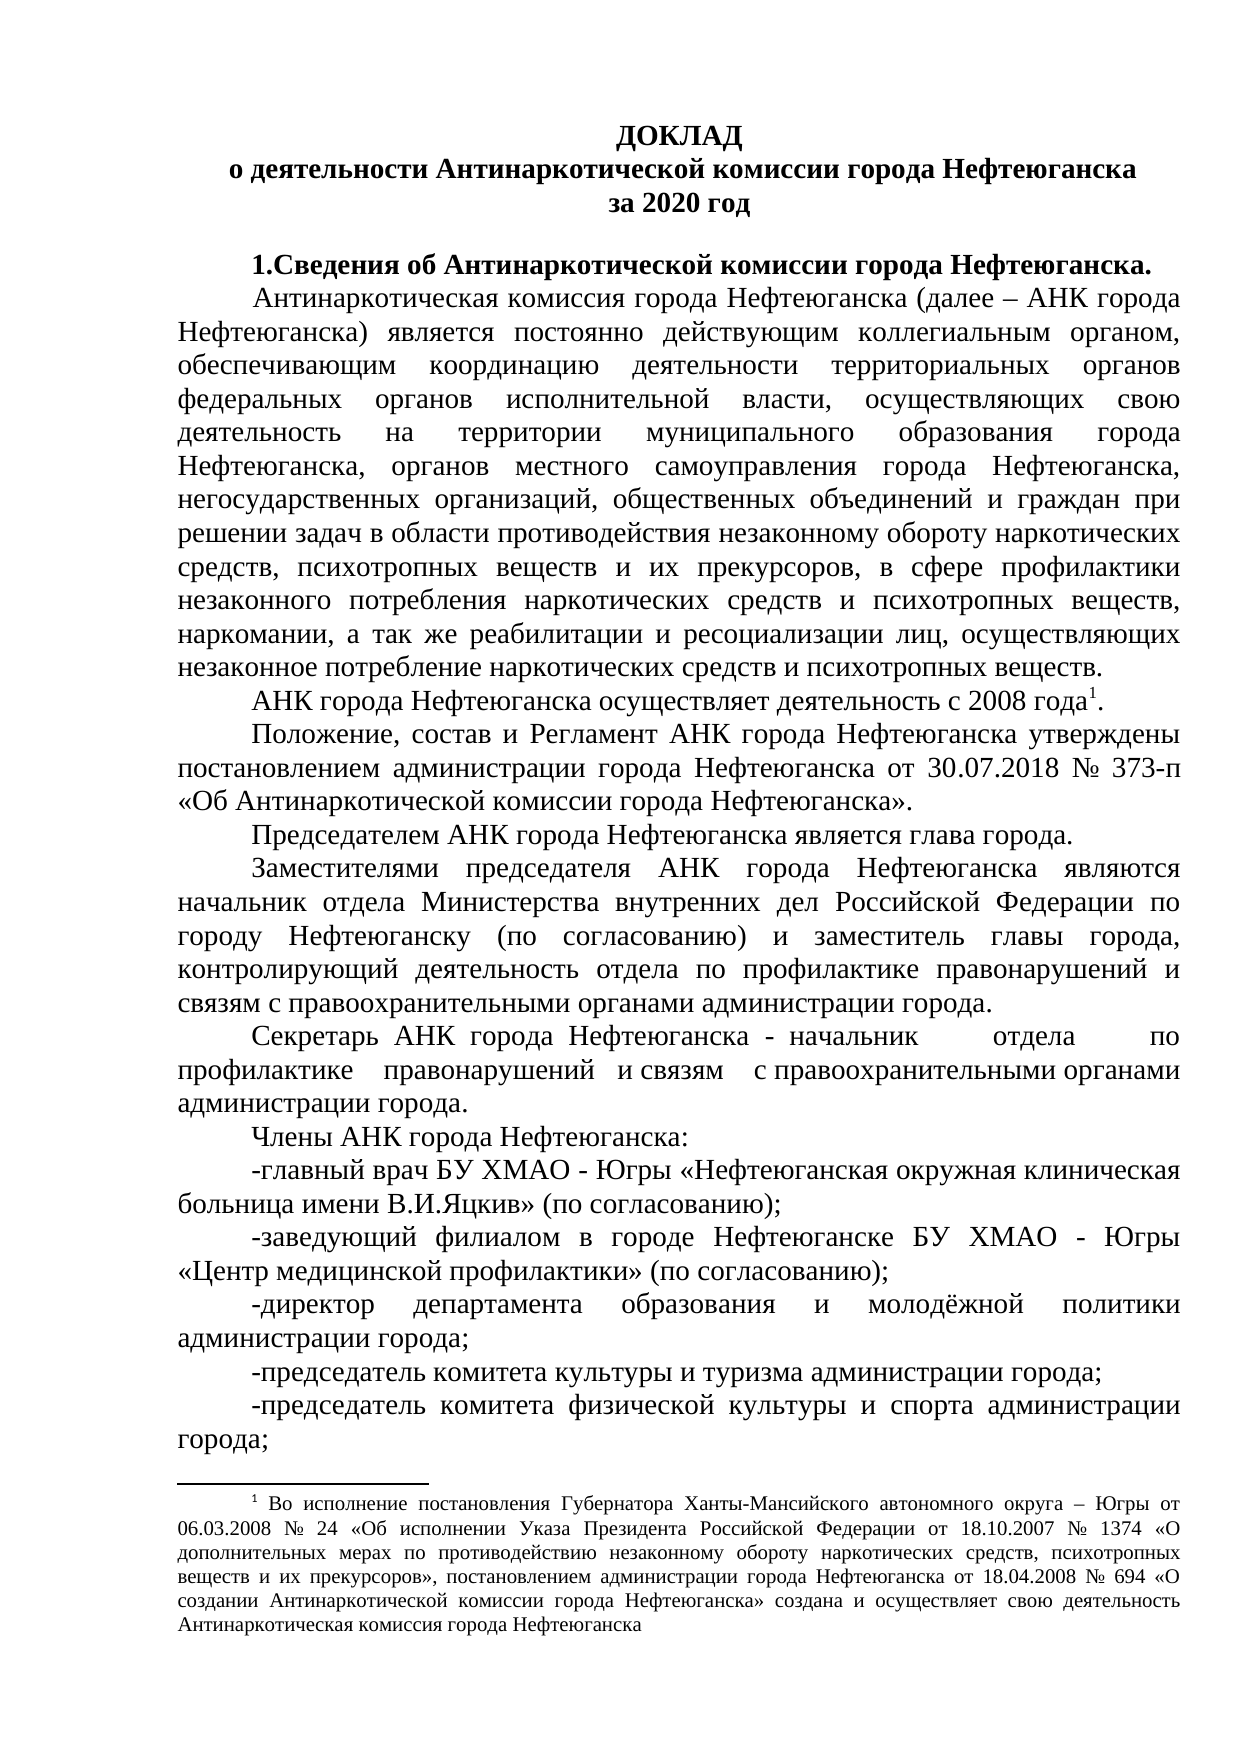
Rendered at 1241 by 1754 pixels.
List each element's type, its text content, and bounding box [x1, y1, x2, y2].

title Члены АНК города Нефтеюганска: [177, 1119, 1181, 1152]
title -директор департамента образования и молодёжной политики администрации города; [177, 1287, 1181, 1354]
title -главный врач БУ ХМАО - Югры «Нефтеюганская окружная клиническая больница имени В.И.Яцкив» (по согласованию); [177, 1152, 1181, 1219]
text 1.Сведения об Антинаркотической комиссии города Нефтеюганска. [177, 247, 1181, 280]
text Антинаркотическая комиссия города Нефтеюганска (далее – АНК города Нефтеюганска) является постоянно действующим коллегиальным органом, обеспечивающим координацию деятельности территориальных органов федеральных органов исполнительной власти, осуществляющих свою деятельность на территории муниципального образования города Нефтеюганска, органов местного самоуправления города Нефтеюганска, негосударственных организаций, общественных объединений и граждан при решении задач в области противодействия незаконному обороту наркотических средств, психотропных веществ и их прекурсоров, в сфере профилактики незаконного потребления наркотических средств и психотропных веществ, наркомании, а так же реабилитации и ресоциализации лиц, осуществляющих незаконное потребление наркотических средств и психотропных веществ. [177, 280, 1181, 683]
title -председатель комитета физической культуры и спорта администрации города; [177, 1387, 1181, 1454]
title -заведующий филиалом в городе Нефтеюганске БУ ХМАО - Югры «Центр медицинской профилактики» (по согласованию); [177, 1219, 1181, 1287]
text ДОКЛАД [177, 118, 1181, 152]
title Положение, состав и Регламент АНК города Нефтеюганска утверждены постановлением администрации города Нефтеюганска от 30.07.2018 № 373-п «Об Антинаркотической комиссии города Нефтеюганска». [177, 716, 1181, 817]
title Председателем АНК города Нефтеюганска является глава города. [177, 817, 1181, 851]
text АНК города Нефтеюганска осуществляет деятельность с 2008 года. [177, 683, 1181, 716]
text о деятельности Антинаркотической комиссии города Нефтеюганска [177, 152, 1181, 185]
title Заместителями председателя АНК города Нефтеюганска являются начальник отдела Министерства внутренних дел Российской Федерации по городу Нефтеюганску (по согласованию) и заместитель главы города, контролирующий деятельность отдела по профилактике правонарушений и связям с правоохранительными органами администрации города. [177, 851, 1181, 1018]
title -председатель комитета культуры и туризма администрации города; [177, 1354, 1181, 1387]
title Секретарь АНК города Нефтеюганска - начальник отдела по профилактике правонарушений и связям с правоохранительными органами администрации города. [177, 1018, 1181, 1119]
text за 2020 год [177, 185, 1181, 219]
